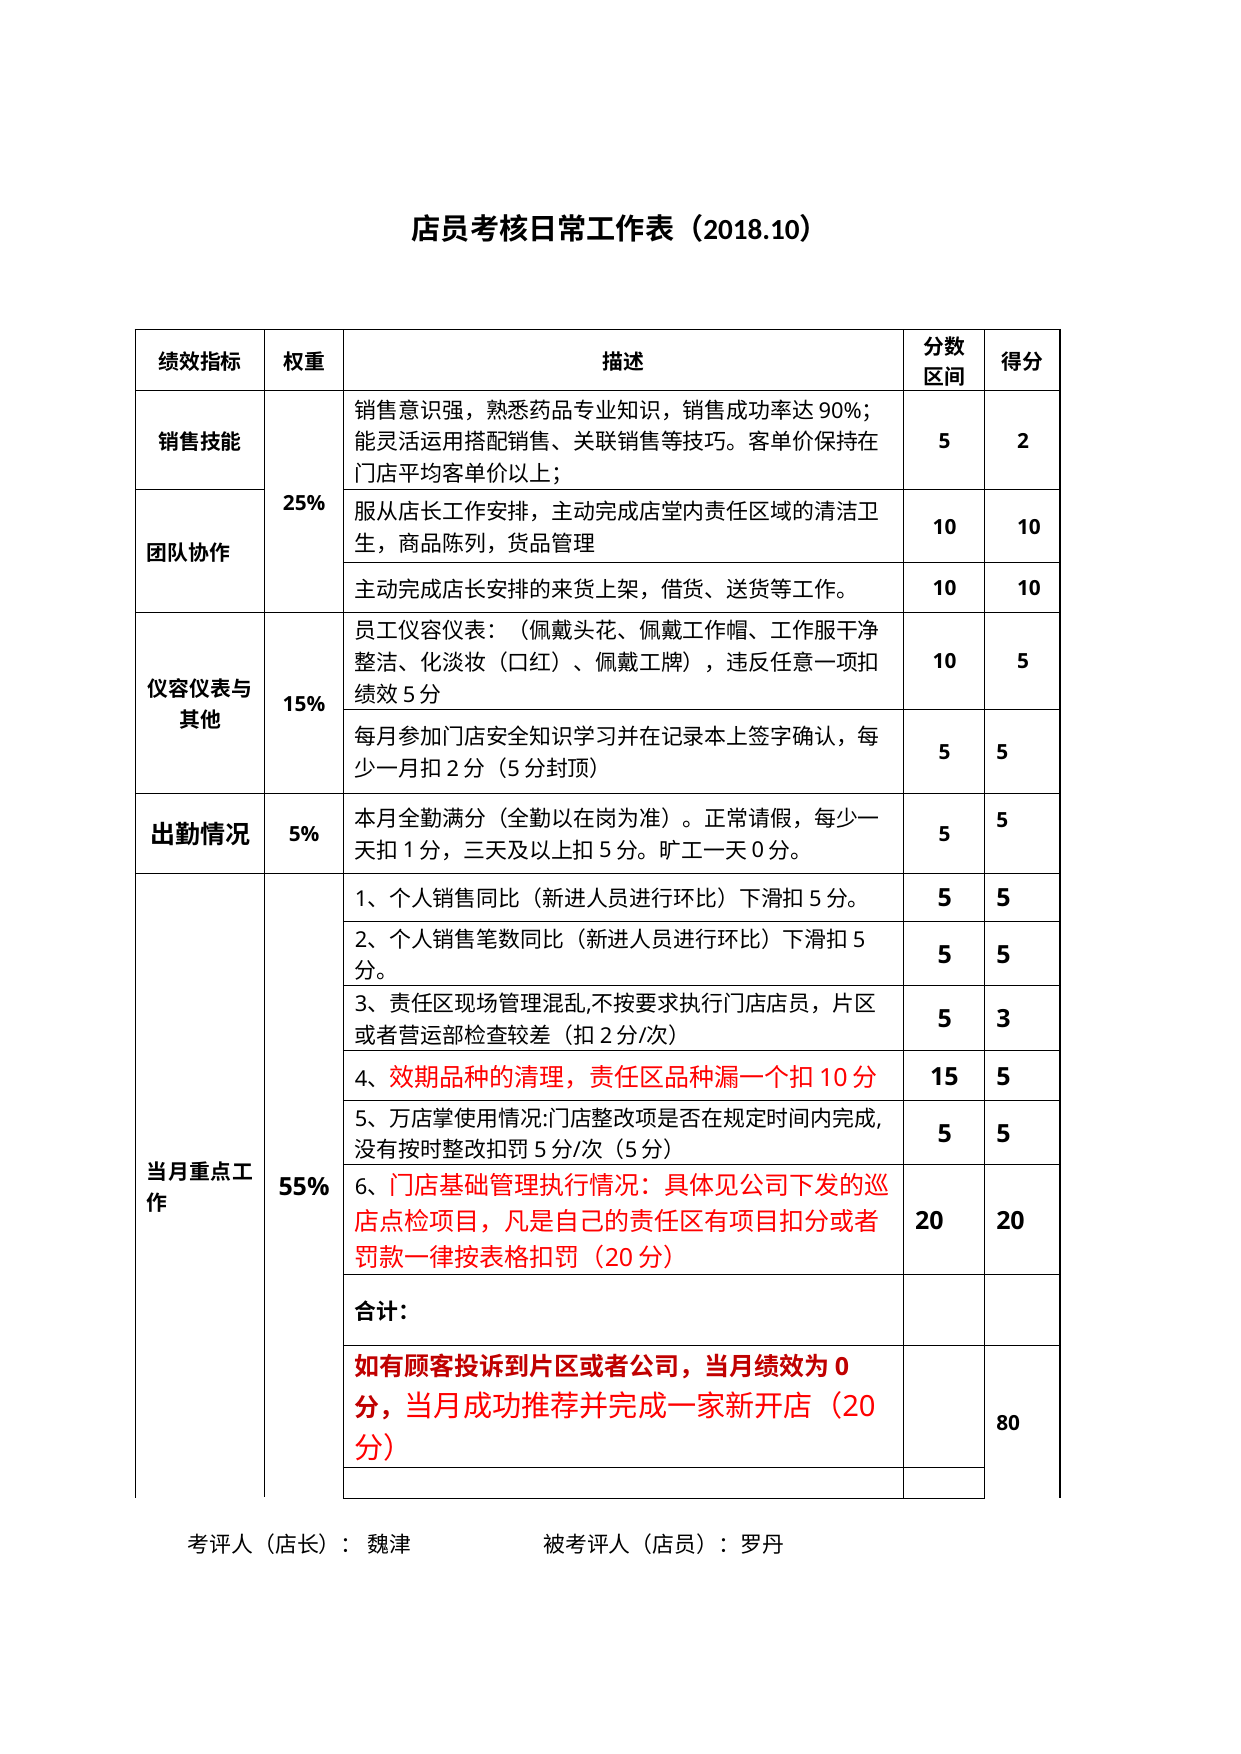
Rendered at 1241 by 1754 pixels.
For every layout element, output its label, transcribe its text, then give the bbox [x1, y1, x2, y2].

table_cell 5 [985, 922, 1059, 985]
table_cell 5 [985, 710, 1059, 792]
table_cell 5 [985, 794, 1059, 873]
table_cell 5、万店掌使用情况:门店整改项是否在规定时间内完成,没有按时整改扣罚5分/次（5分） [344, 1101, 903, 1164]
table_cell [904, 1275, 984, 1345]
table_cell 销售技能 [136, 391, 264, 489]
table_cell 5% [265, 794, 343, 873]
table_cell 5 [985, 874, 1059, 921]
table_cell 本月全勤满分（全勤以在岗为准）。正常请假，每少一天扣1分，三天及以上扣5分。旷工一天0分。 [344, 794, 903, 873]
table_cell 15 [904, 1051, 984, 1100]
table_cell [904, 1468, 984, 1498]
table_cell 仪容仪表与其他 [136, 613, 264, 792]
table_cell 20 [904, 1165, 984, 1274]
table_cell 10 [985, 490, 1059, 562]
table_cell [344, 1468, 903, 1498]
table_cell 3 [985, 986, 1059, 1050]
table_cell 5 [904, 986, 984, 1050]
table_cell 当月重点工作 [136, 874, 264, 1498]
table_cell 25% [265, 391, 343, 612]
table_cell 55% [264, 874, 343, 1498]
table_cell 如有顾客投诉到片区或者公司，当月绩效为0分，当月成功推荐并完成一家新开店（20分） [344, 1346, 903, 1467]
table_cell [985, 1275, 1059, 1345]
table_cell 5 [904, 1101, 984, 1164]
table_cell 每月参加门店安全知识学习并在记录本上签字确认，每少一月扣2分（5分封顶） [344, 710, 903, 792]
table_cell 服从店长工作安排，主动完成店堂内责任区域的清洁卫生，商品陈列，货品管理 [344, 490, 903, 562]
table_header 绩效指标 [136, 330, 264, 390]
table_cell 5 [904, 794, 984, 873]
table_cell 员工仪容仪表：（佩戴头花、佩戴工作帽、工作服干净整洁、化淡妆（口红）、佩戴工牌），违反任意一项扣绩效5分 [344, 613, 903, 708]
table_cell 出勤情况 [136, 794, 264, 873]
table_cell 5 [904, 710, 984, 792]
table_cell 80 [985, 1346, 1059, 1498]
table_cell 20 [985, 1165, 1059, 1274]
table_cell 5 [985, 1051, 1059, 1100]
table_cell 4、效期品种的清理，责任区品种漏一个扣10分 [344, 1051, 903, 1100]
table_header 得分 [985, 330, 1059, 390]
table_cell 2 [985, 391, 1059, 489]
table_cell 5 [904, 874, 984, 921]
table_cell 5 [904, 391, 984, 489]
table_cell 10 [904, 563, 984, 612]
table_cell 3、责任区现场管理混乱,不按要求执行门店店员，片区或者营运部检查较差（扣2分/次） [344, 986, 903, 1050]
table_cell 合计： [344, 1275, 903, 1345]
table_cell [904, 1346, 984, 1467]
table_cell 销售意识强，熟悉药品专业知识，销售成功率达90%；能灵活运用搭配销售、关联销售等技巧。客单价保持在门店平均客单价以上； [344, 391, 903, 489]
table_cell 1、个人销售同比（新进人员进行环比）下滑扣5分。 [344, 874, 903, 921]
table_cell 10 [904, 613, 984, 708]
table_cell 15% [265, 613, 343, 792]
table_header 分数 区间 [904, 330, 984, 390]
table_cell 10 [985, 563, 1059, 612]
table_header 权重 [265, 330, 343, 390]
table_cell 主动完成店长安排的来货上架，借货、送货等工作。 [344, 563, 903, 612]
table_cell 10 [904, 490, 984, 562]
table_cell 5 [985, 613, 1059, 708]
table_header 描述 [344, 330, 903, 390]
table_cell 6、门店基础管理执行情况：具体见公司下发的巡店点检项目，凡是自己的责任区有项目扣分或者罚款一律按表格扣罚（20分） [344, 1165, 903, 1274]
text 考评人（店长）： 魏津 被考评人（店员）：罗丹 [187, 1498, 1053, 1559]
table_cell 5 [904, 922, 984, 985]
table_cell 5 [985, 1101, 1059, 1164]
text 店员考核日常工作表（2018.10） [187, 194, 1053, 259]
table_cell 团队协作 [136, 490, 264, 612]
table_cell 2、个人销售笔数同比（新进人员进行环比）下滑扣5分。 [344, 922, 903, 985]
